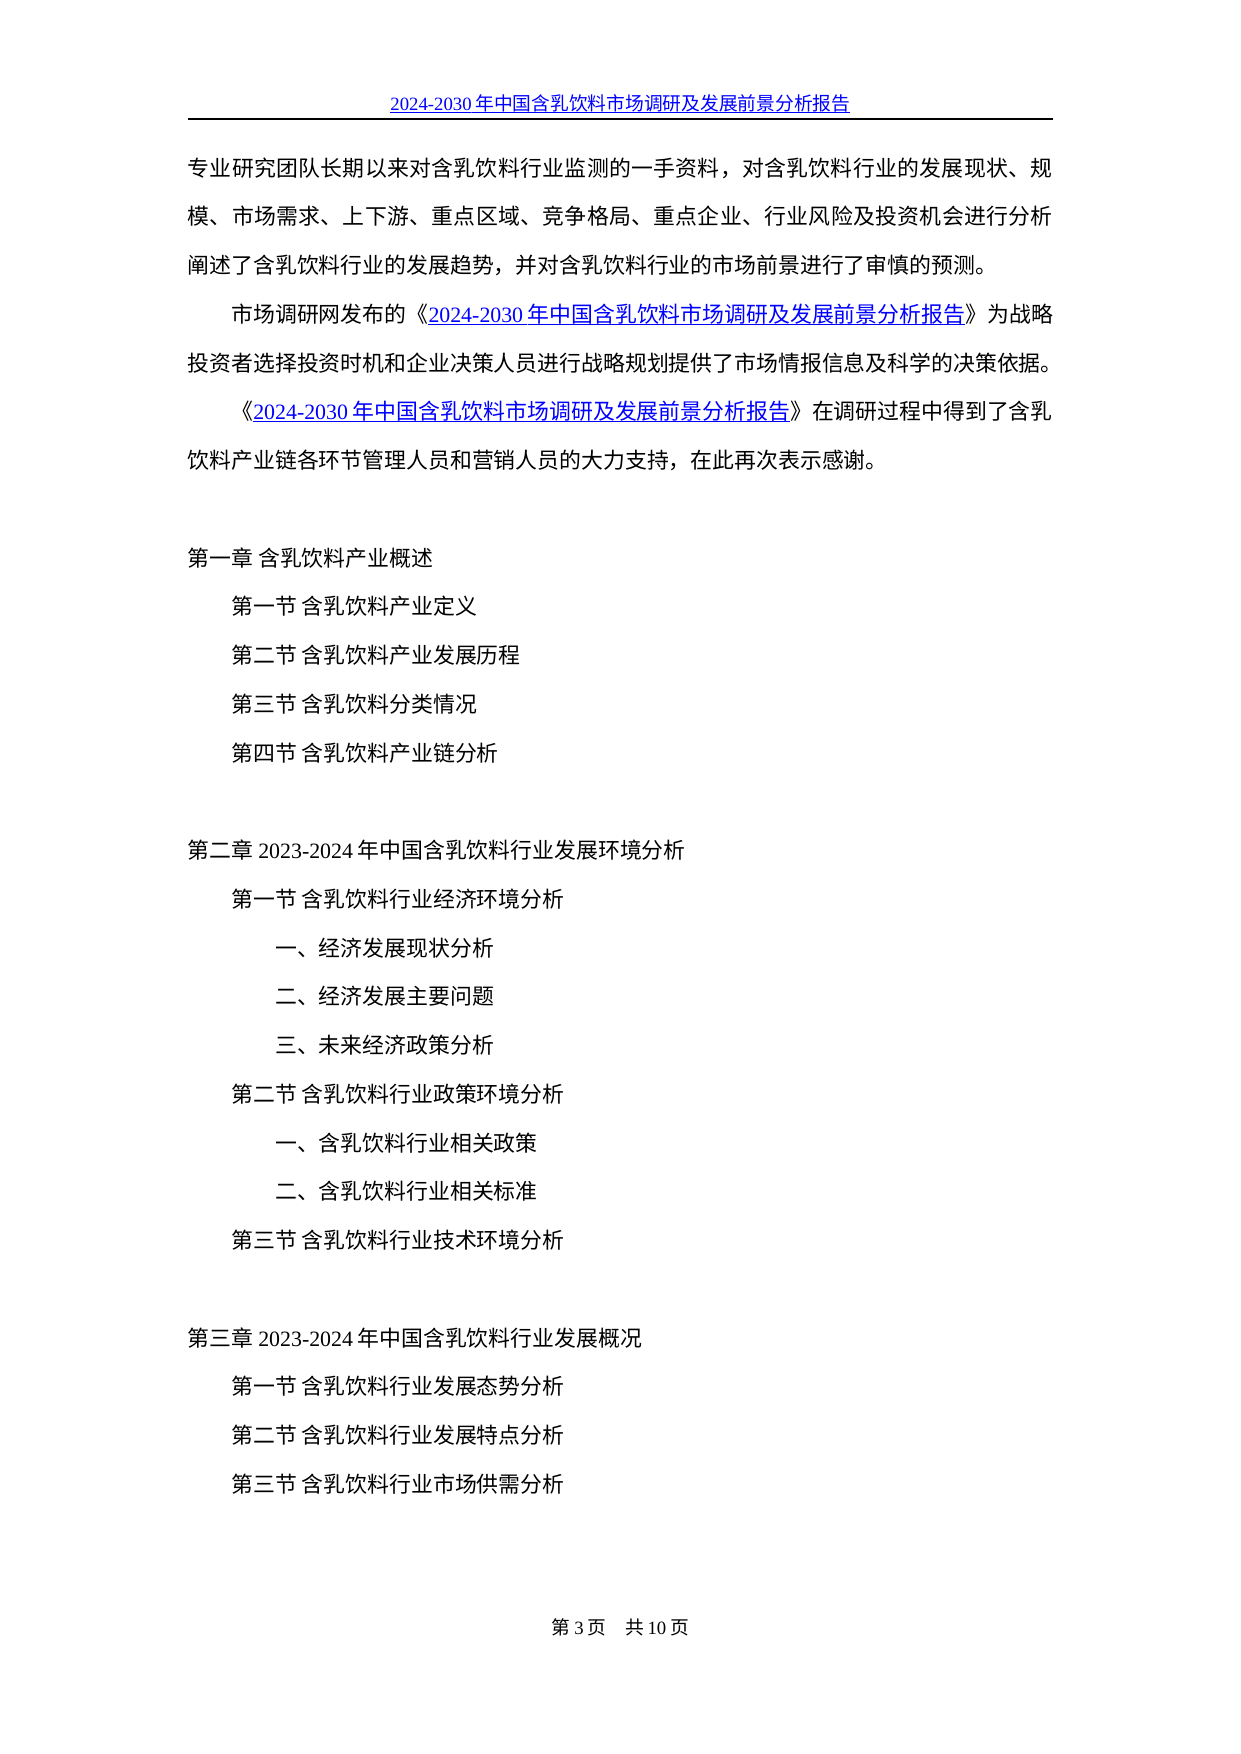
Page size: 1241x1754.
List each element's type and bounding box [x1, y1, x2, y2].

text [187, 150, 1053, 1499]
